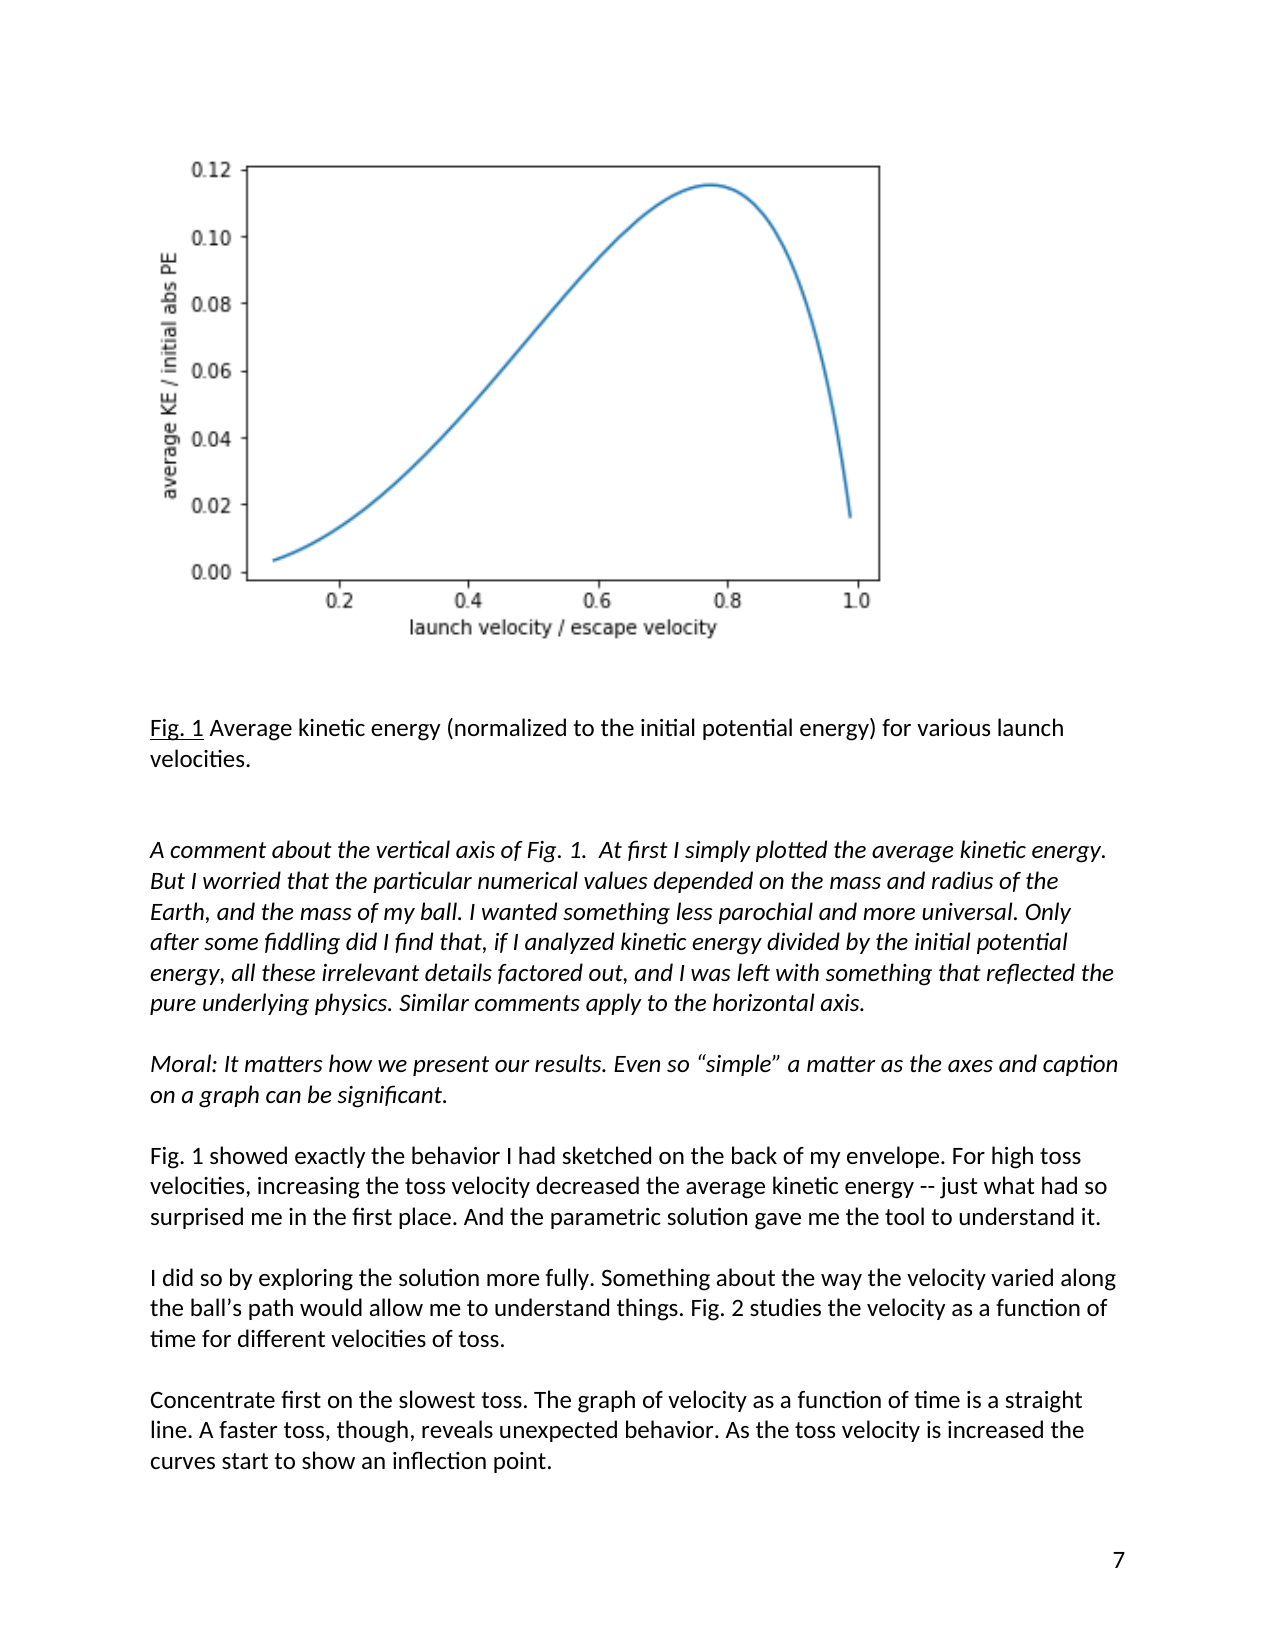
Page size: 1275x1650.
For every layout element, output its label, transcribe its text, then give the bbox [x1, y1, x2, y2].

text Concentrate first on the slowest toss. The graph of velocity as a function of time is a straight line. A faster toss, though, reveals unexpected behavior. As the toss velocity is increased the curves start to show an inflection point. [150, 1384, 1125, 1476]
text Moral: It matters how we present our results. Even so “simple” a matter as the axes and caption on a graph can be significant. [150, 1048, 1125, 1109]
text Fig. 1 showed exactly the behavior I had sketched on the back of my envelope. For high toss velocities, increasing the toss velocity decreased the average kinetic energy -- just what had so surprised me in the first place. And the parametric solution gave me the tool to understand it. [150, 1140, 1125, 1231]
picture [150, 150, 892, 652]
text A comment about the vertical axis of Fig. 1. At first I simply plotted the average kinetic energy. But I worried that the particular numerical values depended on the mass and radius of the Earth, and the mass of my ball. I wanted something less parochial and more universal. Only after some fiddling did I find that, if I analyzed kinetic energy divided by the initial potential energy, all these irrelevant details factored out, and I was left with something that reflected the pure underlying physics. Similar comments apply to the horizontal axis. [150, 835, 1125, 1018]
text Fig. 1 Average kinetic energy (normalized to the initial potential energy) for various launch velocities. [150, 713, 1125, 774]
text I did so by exploring the solution more fully. Something about the way the velocity varied along the ball’s path would allow me to understand things. Fig. 2 studies the velocity as a function of time for different velocities of toss. [150, 1262, 1125, 1353]
